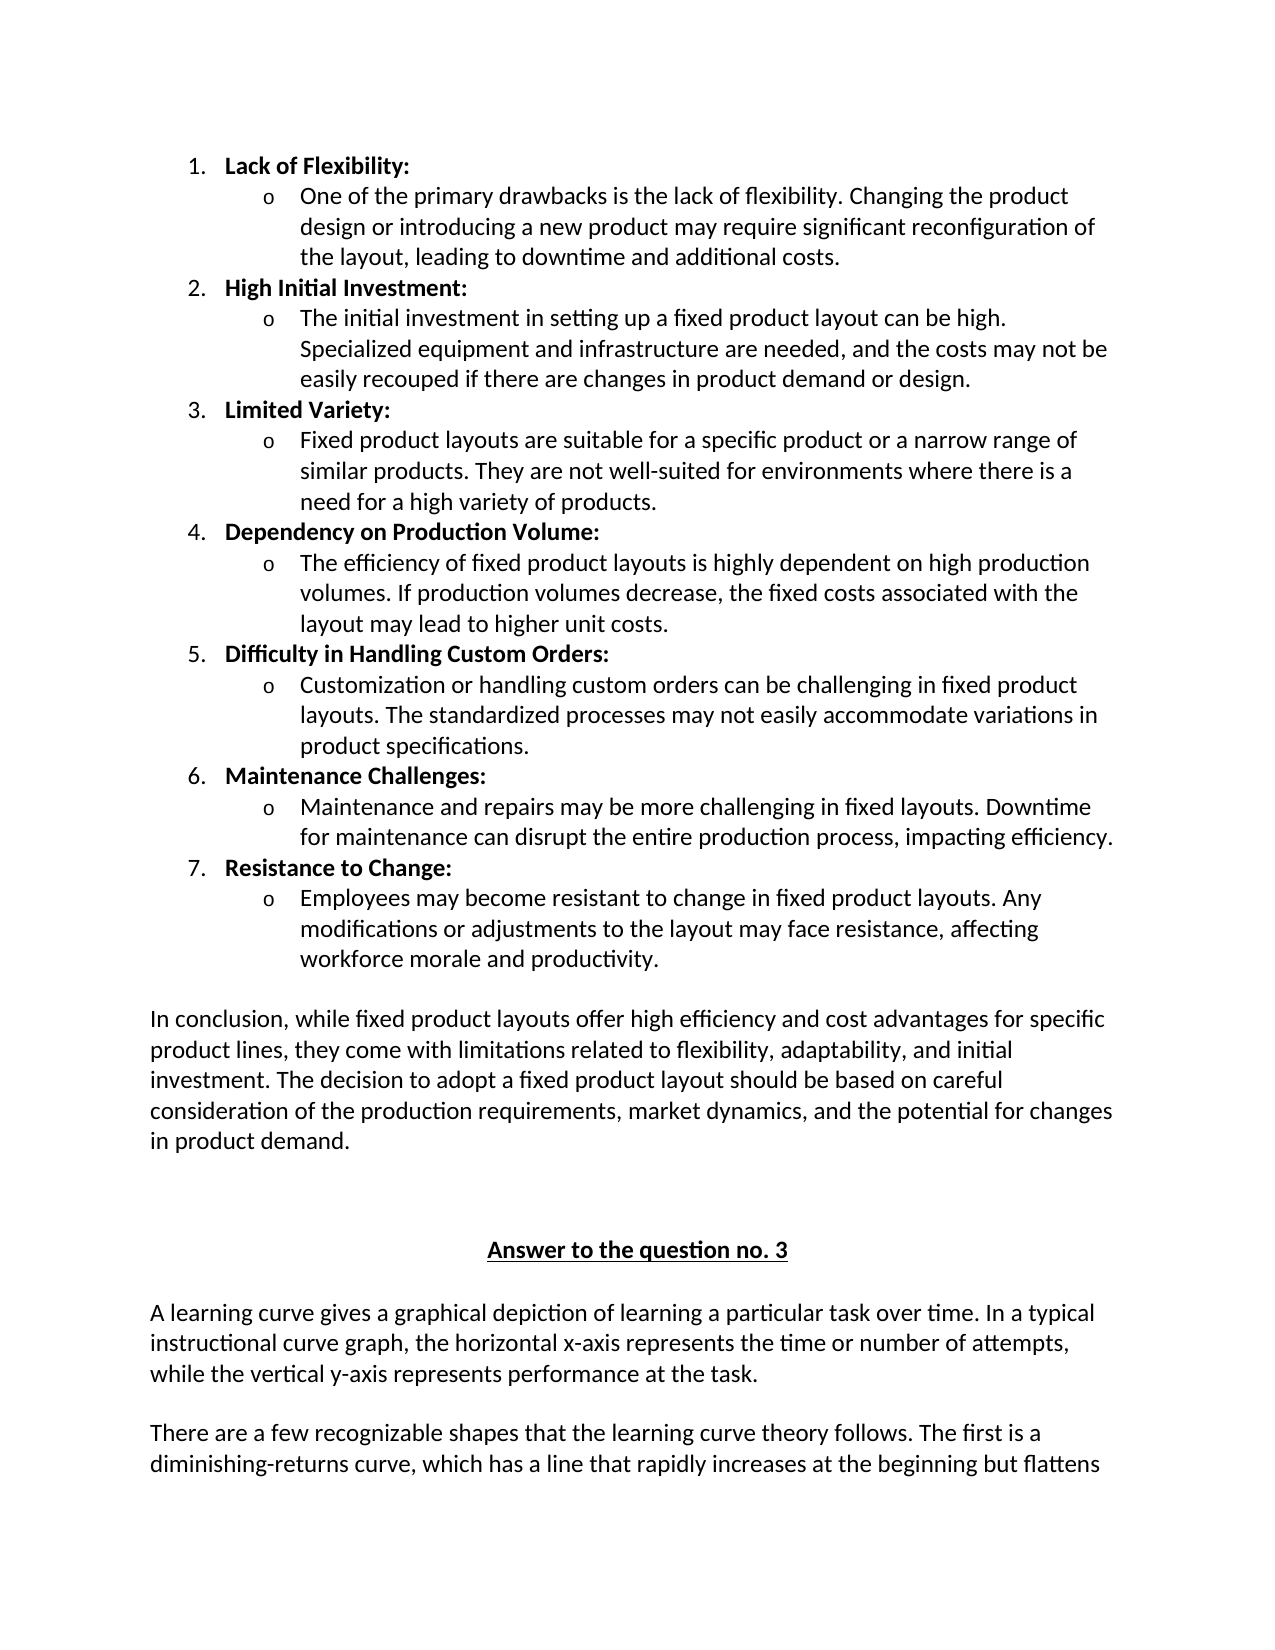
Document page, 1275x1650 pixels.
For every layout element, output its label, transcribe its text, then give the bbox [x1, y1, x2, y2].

list The initial investment in setting up a fixed product layout can be high. Specialized equipment and infrastructure are needed, and the costs may not be easily recouped if there are changes in product demand or design. [262, 303, 1125, 394]
list Maintenance Challenges: [187, 760, 1125, 791]
list Customization or handling custom orders can be challenging in fixed product layouts. The standardized processes may not easily accommodate variations in product specifications. [262, 669, 1125, 760]
list Fixed product layouts are suitable for a specific product or a narrow range of similar products. They are not well-suited for environments where there is a need for a high variety of products. [262, 425, 1125, 516]
list High Initial Investment: [187, 272, 1125, 303]
text A learning curve gives a graphical depiction of learning a particular task over time. In a typical instructional curve graph, the horizontal x-axis represents the time or number of attempts, while the vertical y-axis represents performance at the task. [150, 1297, 1125, 1388]
list Lack of Flexibility: [187, 150, 1125, 181]
list Limited Variety: [187, 394, 1125, 425]
list Dependency on Production Volume: [187, 516, 1125, 547]
list Maintenance and repairs may be more challenging in fixed layouts. Downtime for maintenance can disrupt the entire production process, impacting efficiency. [262, 791, 1125, 852]
text In conclusion, while fixed product layouts offer high efficiency and cost advantages for specific product lines, they come with limitations related to flexibility, adaptability, and initial investment. The decision to adopt a fixed product layout should be based on careful consideration of the production requirements, market dynamics, and the potential for changes in product demand. [150, 1003, 1125, 1156]
text Answer to the question no. 3 [150, 1234, 1125, 1265]
list Difficulty in Handling Custom Orders: [187, 638, 1125, 669]
list Resistance to Change: [187, 852, 1125, 882]
list The efficiency of fixed product layouts is highly dependent on high production volumes. If production volumes decrease, the fixed costs associated with the layout may lead to higher unit costs. [262, 547, 1125, 638]
list Employees may become resistant to change in fixed product layouts. Any modifications or adjustments to the layout may face resistance, affecting workforce morale and productivity. [262, 882, 1125, 974]
list One of the primary drawbacks is the lack of flexibility. Changing the product design or introducing a new product may require significant reconfiguration of the layout, leading to downtime and additional costs. [262, 181, 1125, 272]
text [150, 1417, 1125, 1478]
